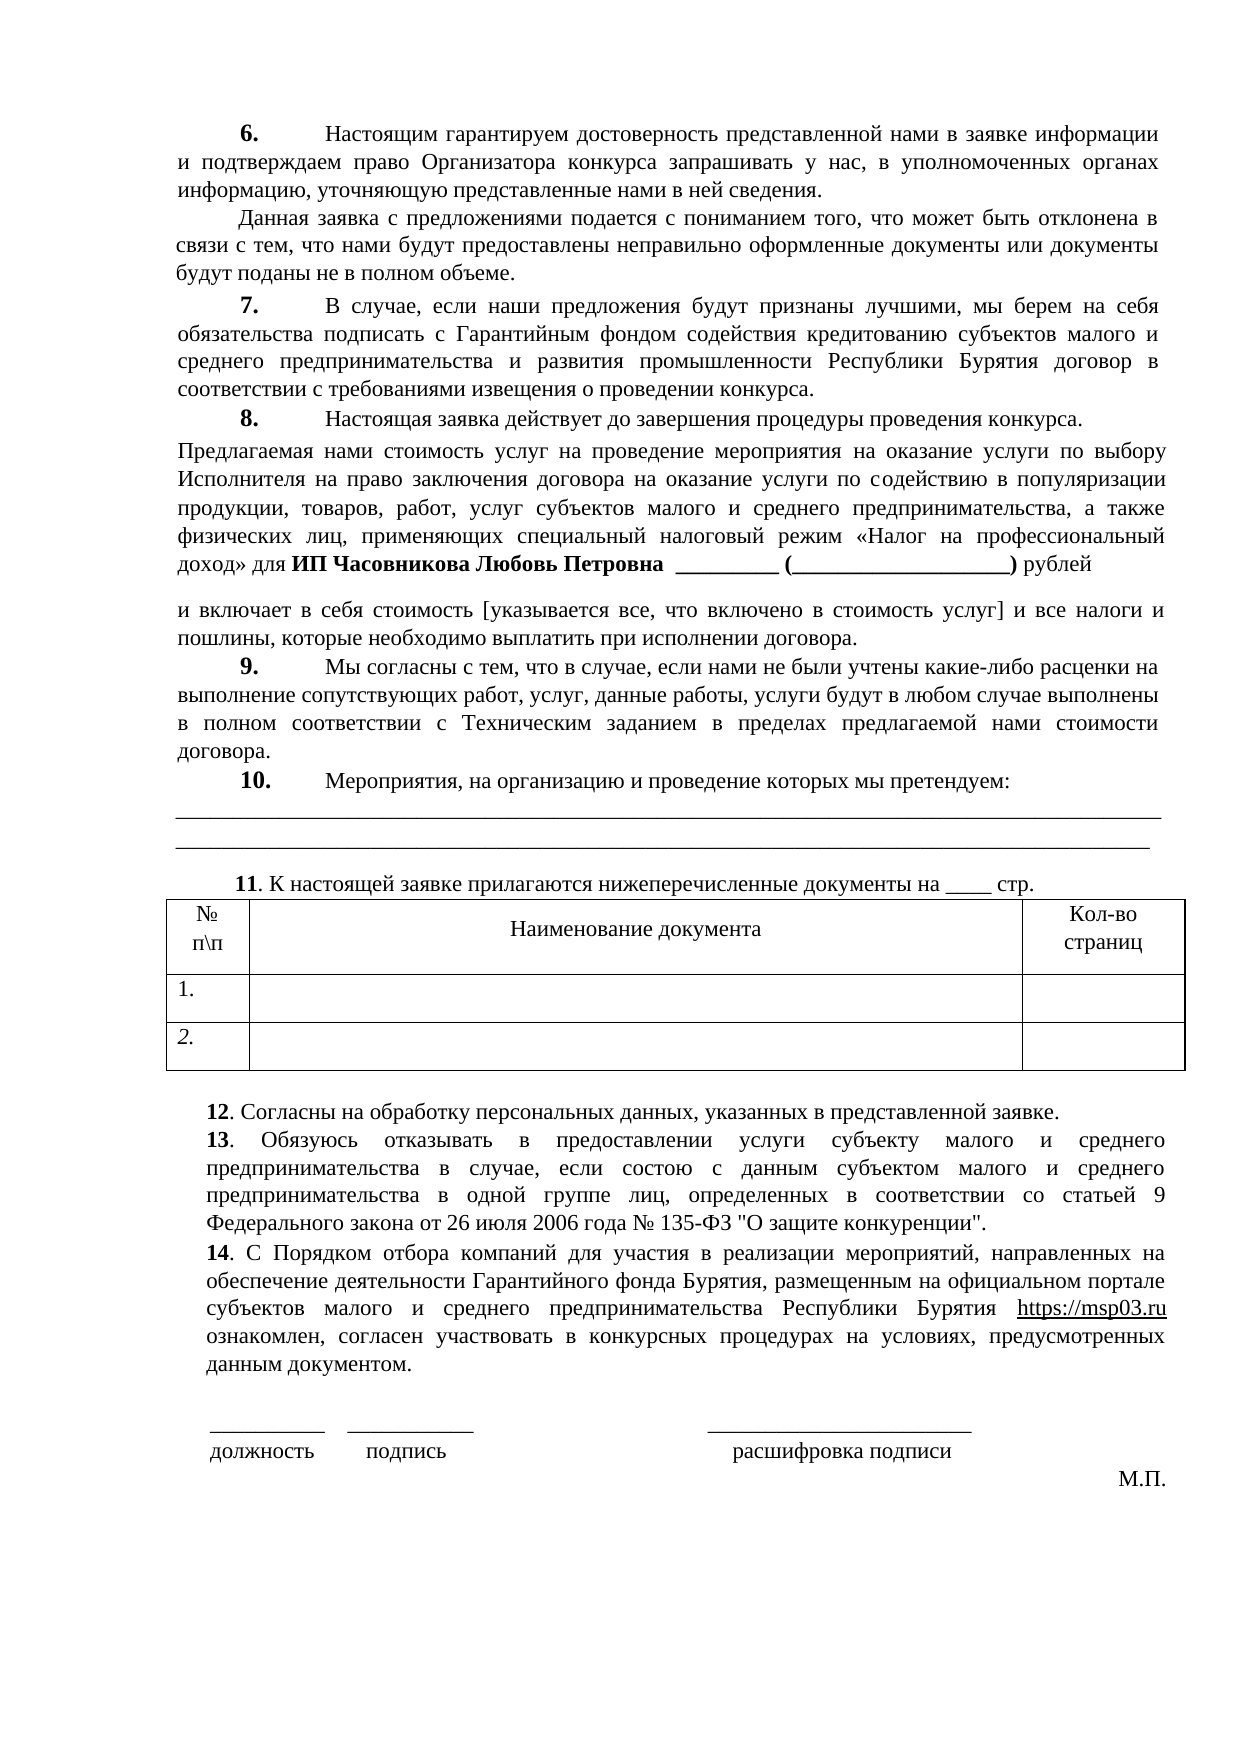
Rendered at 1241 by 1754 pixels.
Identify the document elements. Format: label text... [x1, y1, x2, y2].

text должность подпись расшифровка подписи [176, 1437, 1119, 1464]
text Данная заявка с предложениями подается с пониманием того, что может быть отклонена в связи с тем, что нами будут предоставлены неправильно оформленные документы или документы будут поданы не в полном объеме. [176, 204, 1160, 285]
text 11. К настоящей заявке прилагаются нижеперечисленные документы на ____ стр. [206, 870, 1160, 897]
text ______________________________________________________________________________________ [176, 795, 1167, 822]
table_cell [1023, 975, 1184, 1022]
list В случае, если наши предложения будут признаны лучшими, мы берем на себя обязательства подписать с Гарантийным фондом содействия кредитованию субъектов малого и среднего предпринимательства и развития промышленности Республики Бурятия договор в соответствии с требованиями извещения о проведении конкурса. [177, 290, 1160, 401]
text 13. Обязуюсь отказывать в предоставлении услуги субъекту малого и среднего предпринимательства в случае, если состою с данным субъектом малого и среднего предпринимательства в одной группе лиц, определенных в соответствии со статьей 9 Федерального закона от 26 июля 2006 года № 135-ФЗ "О защите конкуренции". [206, 1126, 1167, 1235]
text __________ ___________ _______________________ [176, 1409, 1160, 1435]
table_cell 2. [167, 1023, 249, 1070]
table_cell [250, 1023, 1022, 1070]
table_cell 1. [167, 975, 249, 1022]
list Мы согласны с тем, что в случае, если нами не были учтены какие-либо расценки на выполнение сопутствующих работ, услуг, данные работы, услуги будут в любом случае выполнены в полном соответствии с Техническим заданием в пределах предлагаемой нами стоимости договора. [177, 651, 1160, 763]
text М.П. [177, 1465, 1167, 1492]
table_header Наименование документа [250, 900, 1022, 974]
table_cell [1023, 1023, 1184, 1070]
text Предлагаемая нами стоимость услуг на проведение мероприятия на оказание услуги по выбору Исполнителя на право заключения договора на оказание услуги по содействию в популяризации продукции, товаров, работ, услуг субъектов малого и среднего предпринимательства, а также физических лиц, применяющих специальный налоговый режим «Налог на профессиональный доход» для ИП Часовникова Любовь Петровна _________ (___________________) рублей [177, 437, 1167, 577]
text 14. С Порядком отбора компаний для участия в реализации мероприятий, направленных на обеспечение деятельности Гарантийного фонда Бурятия, размещенным на официальном портале субъектов малого и среднего предпринимательства Республики Бурятия https://msp03.ru ознакомлен, согласен участвовать в конкурсных процедурах на условиях, предусмотренных данным документом. [206, 1239, 1167, 1376]
list Настоящим гарантируем достоверность представленной нами в заявке информации и подтверждаем право Организатора конкурса запрашивать у нас, в уполномоченных органах информацию, уточняющую представленные нами в ней сведения. [177, 118, 1160, 202]
text и включает в себя стоимость [указывается все, что включено в стоимость услуг] и все налоги и пошлины, которые необходимо выплатить при исполнении договора. [177, 596, 1167, 650]
table_header № п\п [167, 900, 249, 974]
table_cell [250, 975, 1022, 1022]
text _____________________________________________________________________________________ [176, 825, 1160, 851]
list Мероприятия, на организацию и проведение которых мы претендуем: [177, 765, 1160, 793]
table_header Кол-во страниц [1023, 900, 1184, 974]
list Настоящая заявка действует до завершения процедуры проведения конкурса. [177, 403, 1160, 432]
text 12. Согласны на обработку персональных данных, указанных в представленной заявке. [206, 1098, 1167, 1125]
